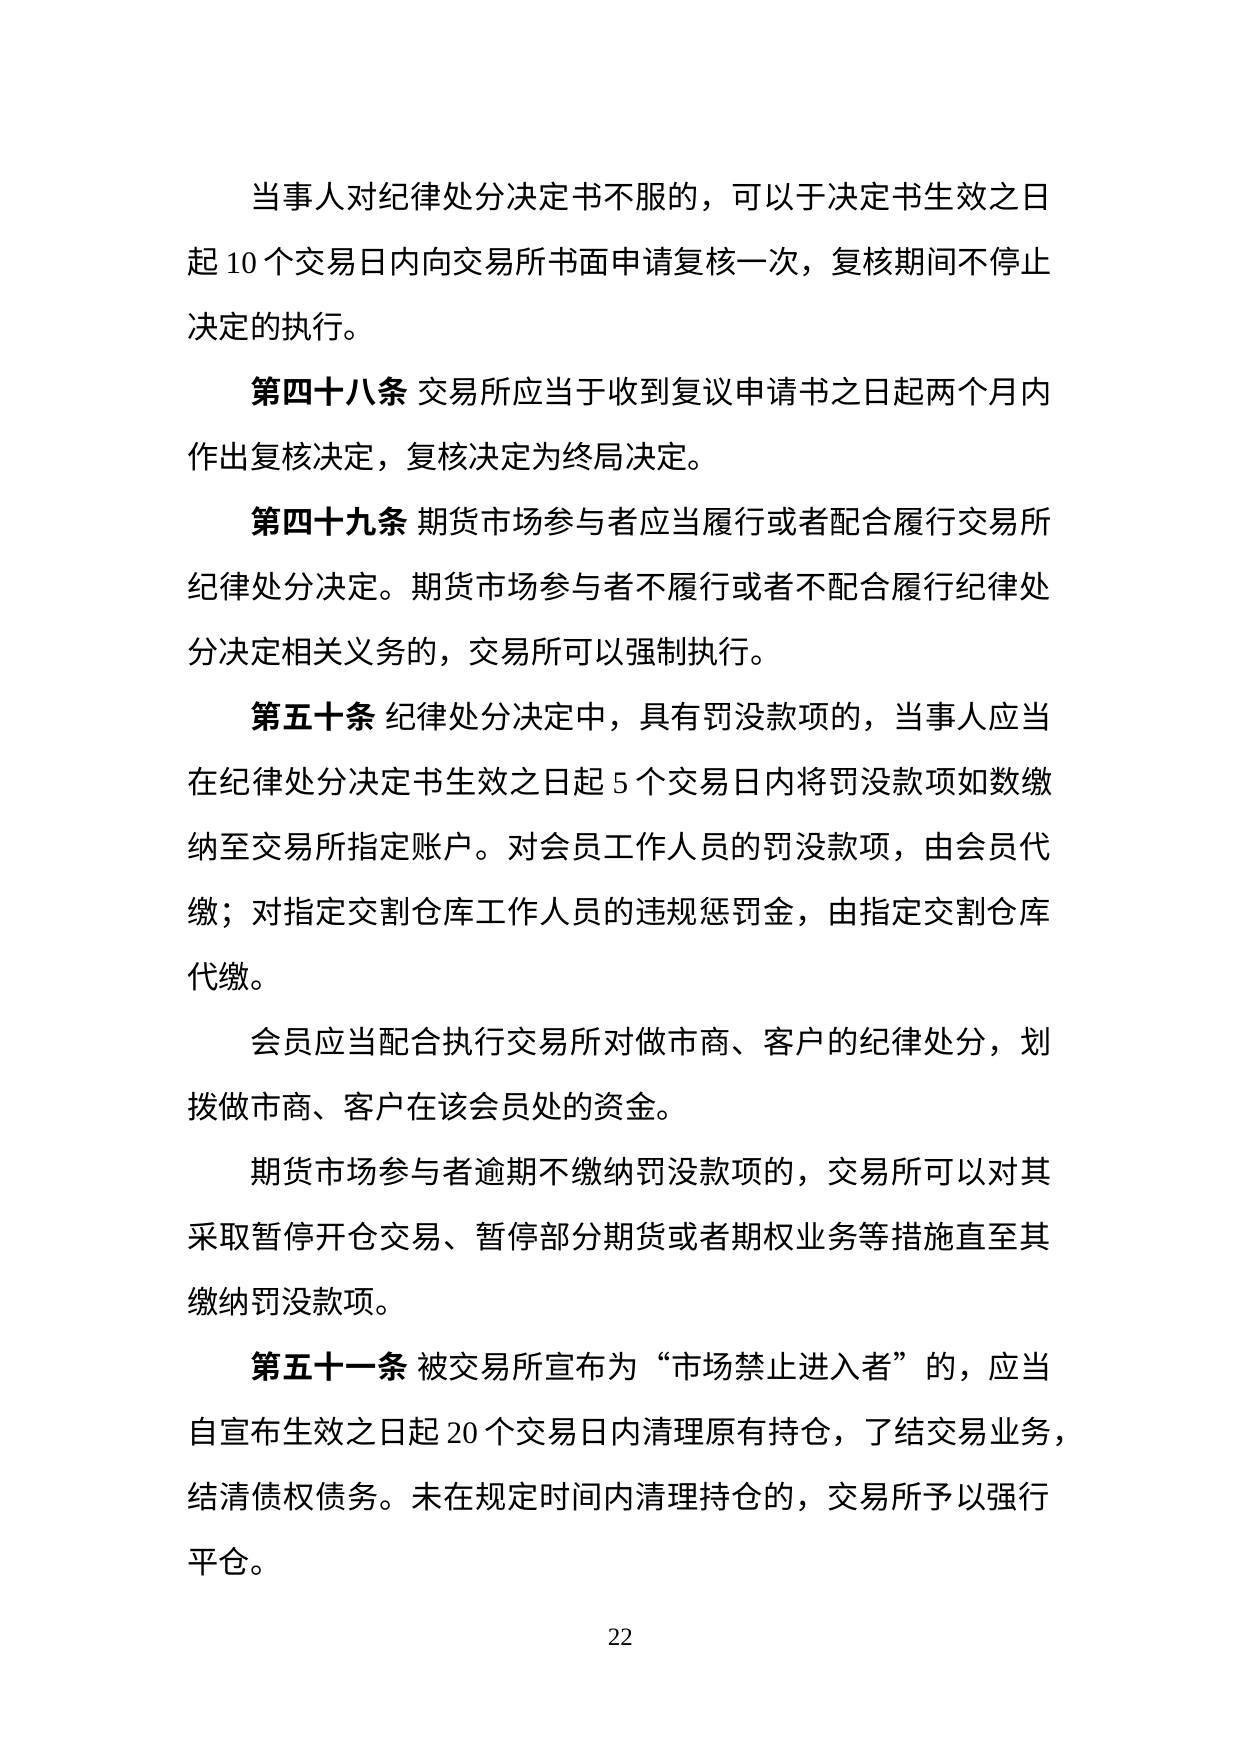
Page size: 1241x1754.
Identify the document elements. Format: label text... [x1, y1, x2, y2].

text 第四十九条 期货市场参与者应当履行或者配合履行交易所纪律处分决定。期货市场参与者不履行或者不配合履行纪律处分决定相关义务的，交易所可以强制执行。 [187, 487, 1053, 682]
text 会员应当配合执行交易所对做市商、客户的纪律处分，划拨做市商、客户在该会员处的资金。 [187, 1007, 1053, 1137]
text 第五十一条 被交易所宣布为“市场禁止进入者”的，应当自宣布生效之日起20个交易日内清理原有持仓，了结交易业务，结清债权债务。未在规定时间内清理持仓的，交易所予以强行平仓。 [187, 1332, 1053, 1592]
text 期货市场参与者逾期不缴纳罚没款项的，交易所可以对其采取暂停开仓交易、暂停部分期货或者期权业务等措施直至其缴纳罚没款项。 [187, 1137, 1053, 1332]
text 第五十条 纪律处分决定中，具有罚没款项的，当事人应当在纪律处分决定书生效之日起5个交易日内将罚没款项如数缴纳至交易所指定账户。对会员工作人员的罚没款项，由会员代缴；对指定交割仓库工作人员的违规惩罚金，由指定交割仓库代缴。 [187, 682, 1053, 1007]
text 当事人对纪律处分决定书不服的，可以于决定书生效之日起10个交易日内向交易所书面申请复核一次，复核期间不停止决定的执行。 [187, 162, 1053, 357]
text 第四十八条 交易所应当于收到复议申请书之日起两个月内作出复核决定，复核决定为终局决定。 [187, 357, 1053, 487]
